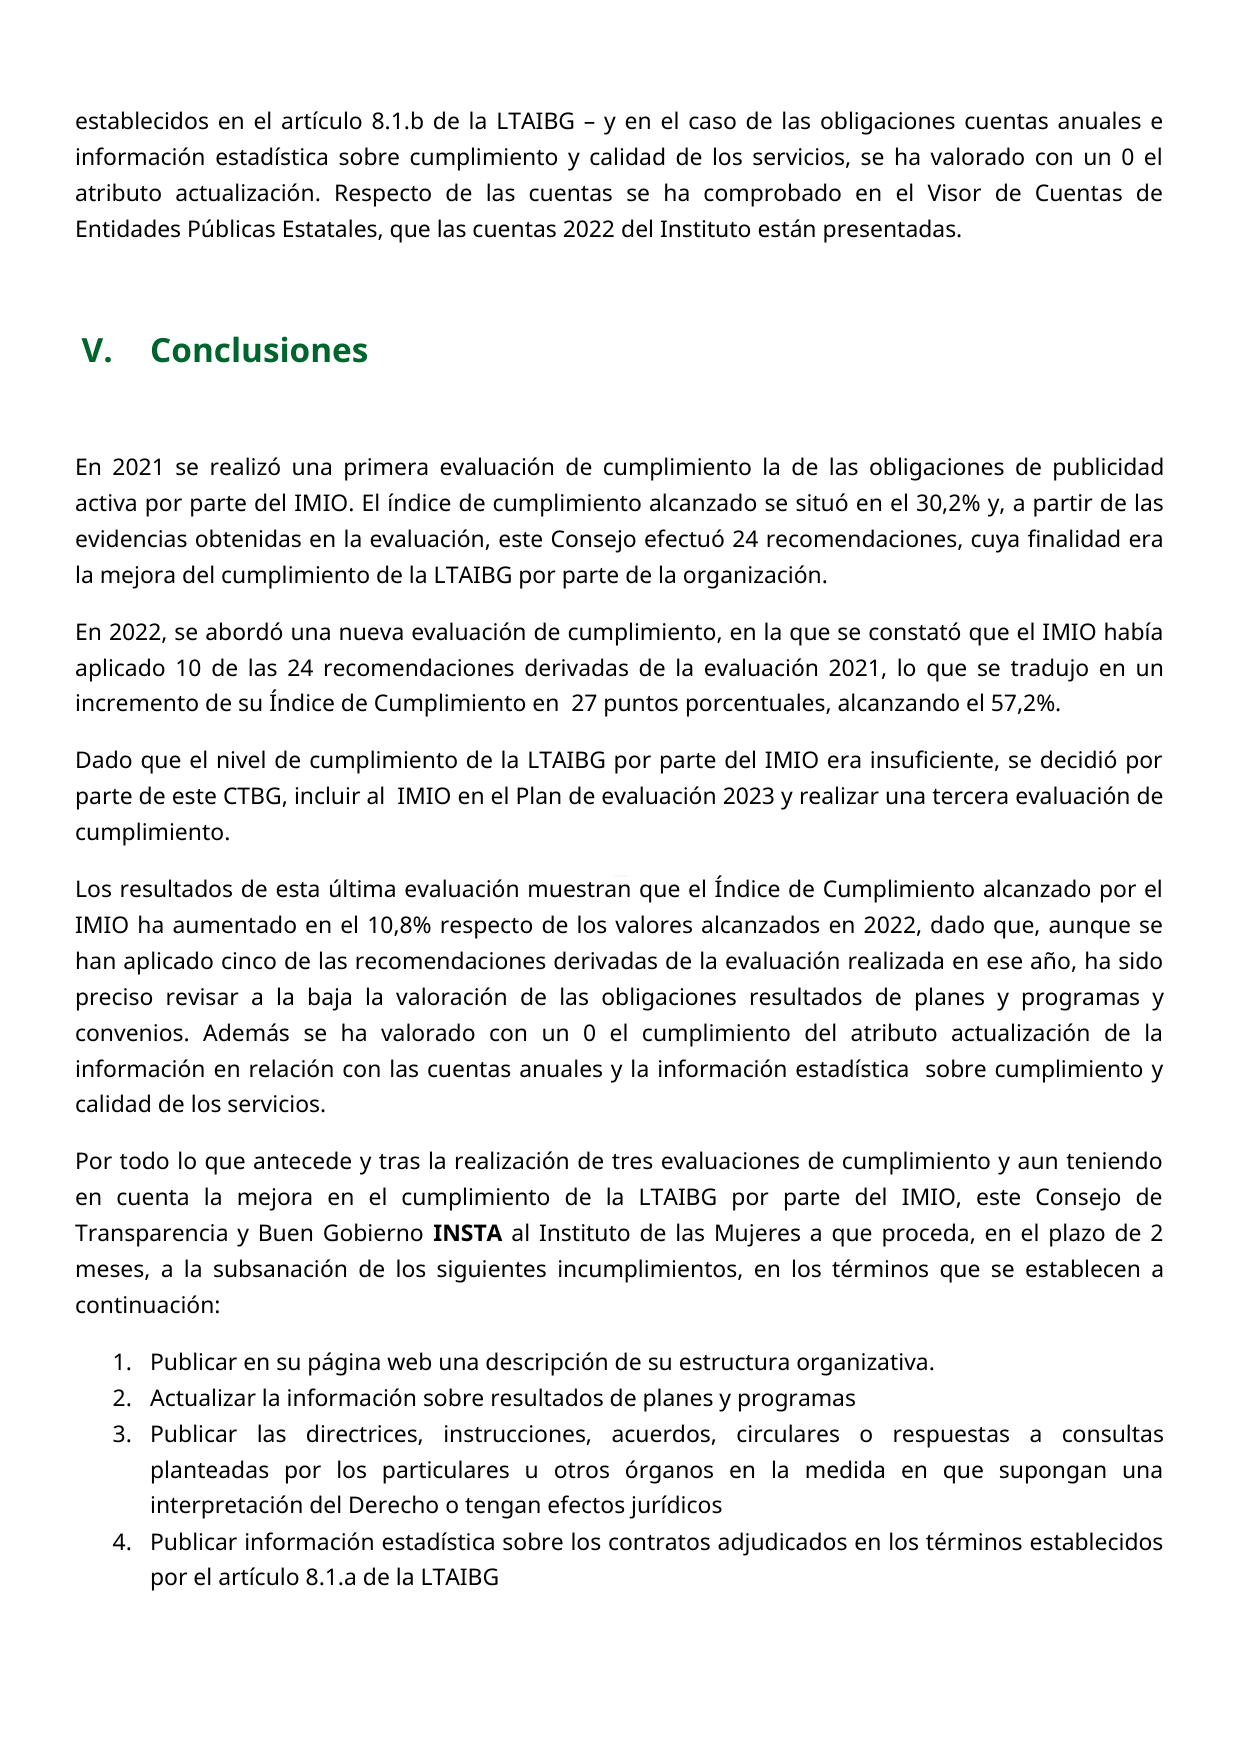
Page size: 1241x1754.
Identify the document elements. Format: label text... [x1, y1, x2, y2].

list Publicar las directrices, instrucciones, acuerdos, circulares o respuestas a consultas planteadas por los particulares u otros órganos en la medida en que supongan una interpretación del Derecho o tengan efectos jurídicos [112, 1418, 1165, 1521]
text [75, 105, 1165, 244]
list Publicar información estadística sobre los contratos adjudicados en los términos establecidos por el artículo 8.1.a de la LTAIBG [112, 1525, 1165, 1593]
text Dado que el nivel de cumplimiento de la LTAIBG por parte del IMIO era insuficiente, se decidió por parte de este CTBG, incluir al IMIO en el Plan de evaluación 2023 y realizar una tercera evaluación de cumplimiento. [75, 744, 1165, 847]
text Por todo lo que antecede y tras la realización de tres evaluaciones de cumplimiento y aun teniendo en cuenta la mejora en el cumplimiento de la LTAIBG por parte del IMIO, este Consejo de Transparencia y Buen Gobierno INSTA al Instituto de las Mujeres a que proceda, en el plazo de 2 meses, a la subsanación de los siguientes incumplimientos, en los términos que se establecen a continuación: [75, 1145, 1165, 1320]
list Conclusiones [112, 326, 1165, 372]
text En 2022, se abordó una nueva evaluación de cumplimiento, en la que se constató que el IMIO había aplicado 10 de las 24 recomendaciones derivadas de la evaluación 2021, lo que se tradujo en un incremento de su Índice de Cumplimiento en 27 puntos porcentuales, alcanzando el 57,2%. [75, 616, 1165, 719]
text Los resultados de esta última evaluación muestran que el Índice de Cumplimiento alcanzado por el IMIO ha aumentado en el 10,8% respecto de los valores alcanzados en 2022, dado que, aunque se han aplicado cinco de las recomendaciones derivadas de la evaluación realizada en ese año, ha sido preciso revisar a la baja la valoración de las obligaciones resultados de planes y programas y convenios. Además se ha valorado con un 0 el cumplimiento del atributo actualización de la información en relación con las cuentas anuales y la información estadística sobre cumplimiento y calidad de los servicios. [75, 873, 1165, 1120]
list Actualizar la información sobre resultados de planes y programas [112, 1382, 1165, 1413]
list Publicar en su página web una descripción de su estructura organizativa. [112, 1346, 1165, 1377]
text En 2021 se realizó una primera evaluación de cumplimiento la de las obligaciones de publicidad activa por parte del IMIO. El índice de cumplimiento alcanzado se situó en el 30,2% y, a partir de las evidencias obtenidas en la evaluación, este Consejo efectuó 24 recomendaciones, cuya finalidad era la mejora del cumplimiento de la LTAIBG por parte de la organización. [75, 451, 1165, 590]
